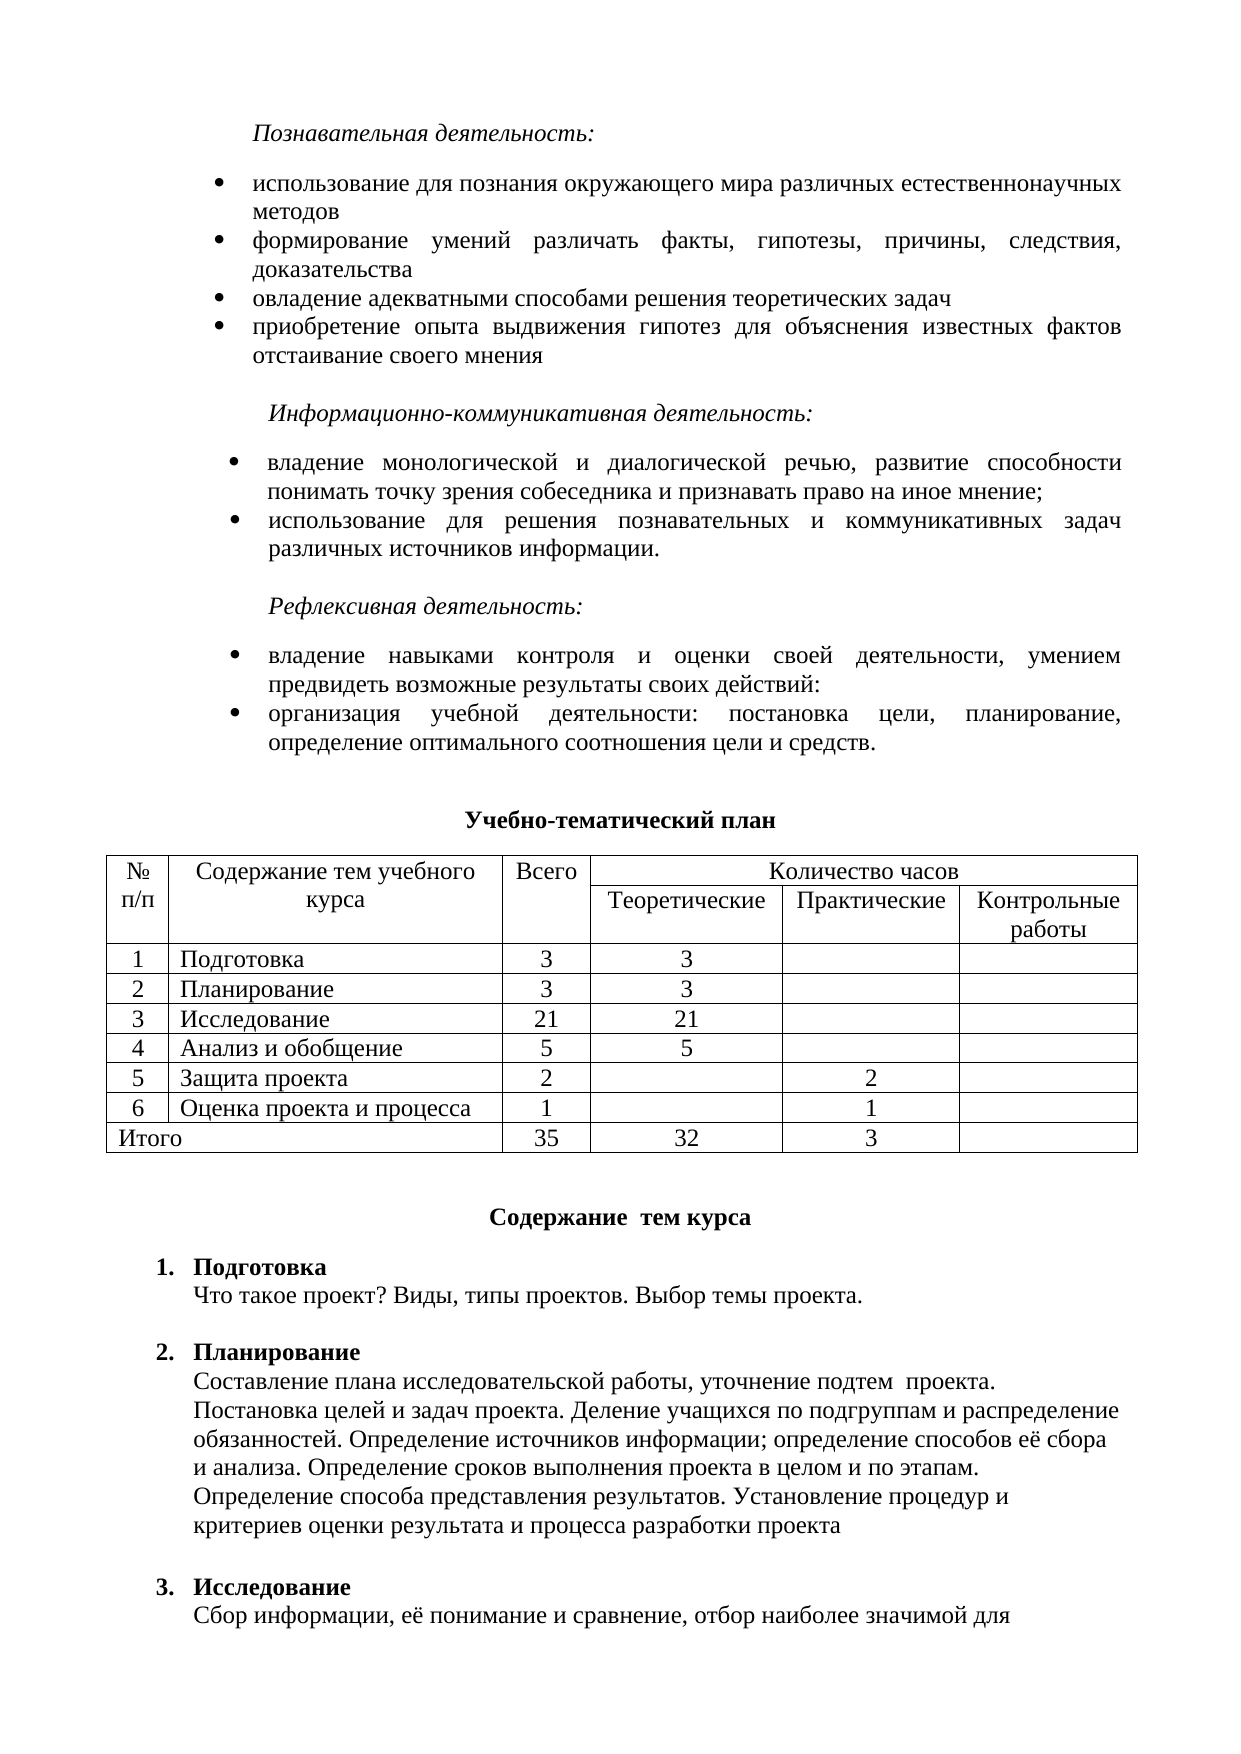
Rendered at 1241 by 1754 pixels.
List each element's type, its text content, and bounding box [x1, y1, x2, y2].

table_cell [591, 1063, 782, 1092]
table_cell 2 [783, 1063, 959, 1092]
list приобретение опыта выдвижения гипотез для объяснения известных фактов отстаивание своего мнения [215, 311, 1122, 369]
table_cell 3 [783, 1123, 959, 1152]
table_cell Практические [783, 886, 959, 943]
table_cell 3 [503, 974, 590, 1003]
table_cell [960, 1093, 1137, 1122]
table_cell 32 [591, 1123, 782, 1152]
table_cell Планирование [169, 974, 502, 1003]
table_cell 21 [503, 1004, 590, 1032]
table_cell 3 [107, 1004, 168, 1032]
table_cell [960, 944, 1137, 973]
table_cell [960, 1123, 1137, 1152]
list владение монологической и диалогической речью, развитие способности понимать точку зрения собеседника и признавать право на иное мнение; [229, 447, 1122, 505]
table_cell 2 [503, 1063, 590, 1092]
table_cell 3 [591, 944, 782, 973]
text Информационно-коммуникативная деятельность: [193, 398, 1122, 426]
table_header № п/п [107, 856, 168, 943]
table_cell [960, 974, 1137, 1003]
list использование для решения познавательных и коммуникативных задач различных источников информации. [231, 505, 1122, 562]
table_cell [783, 1004, 959, 1032]
table_cell Анализ и обобщение [169, 1034, 502, 1062]
table_cell 6 [107, 1093, 168, 1122]
list Планирование Составление плана исследовательской работы, уточнение подтем проекта. Постановка целей и задач проекта. Деление учащихся по подгруппам и распределение обязанностей. Определение источников информации; определение способов её сбора и анализа. Определение сроков выполнения проекта в целом и по этапам. Определение способа представления результатов. Установление процедур и критериев оценки результата и процесса разработки проекта [156, 1337, 1122, 1539]
table_cell 5 [107, 1063, 168, 1092]
table_cell [783, 1034, 959, 1062]
table_cell 1 [783, 1093, 959, 1122]
table_cell 3 [591, 974, 782, 1003]
text Учебно-тематический план [118, 805, 1122, 834]
list владение навыками контроля и оценки своей деятельности, умением предвидеть возможные результаты своих действий: [231, 641, 1122, 698]
table_header Содержание тем учебного курса [169, 856, 502, 943]
table_header Всего [503, 856, 590, 943]
table_cell Исследование [169, 1004, 502, 1032]
table_cell 5 [591, 1034, 782, 1062]
table_cell 4 [107, 1034, 168, 1062]
table_cell 3 [503, 944, 590, 973]
table_cell 2 [107, 974, 168, 1003]
list формирование умений различать факты, гипотезы, причины, следствия, доказательства [215, 225, 1122, 283]
table_cell Подготовка [169, 944, 502, 973]
table_cell 1 [107, 944, 168, 973]
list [156, 1572, 1122, 1629]
table_cell 5 [503, 1034, 590, 1062]
text Рефлексивная деятельность: [193, 591, 1122, 620]
table_cell Теоретические [591, 886, 782, 943]
table_cell [960, 1004, 1137, 1032]
list организация учебной деятельности: постановка цели, планирование, определение оптимального соотношения цели и средств. [231, 698, 1122, 756]
table_cell [783, 974, 959, 1003]
table_cell 21 [591, 1004, 782, 1032]
table_cell Контрольные работы [960, 886, 1137, 943]
table_cell [960, 1034, 1137, 1062]
table_cell Итого [107, 1123, 502, 1152]
table_cell [591, 1093, 782, 1122]
table_cell [960, 1063, 1137, 1092]
table_cell Защита проекта [169, 1063, 502, 1092]
table_cell 35 [503, 1123, 590, 1152]
table_header Количество часов [591, 856, 1137, 884]
text Содержание тем курса [118, 1202, 1122, 1231]
list Подготовка Что такое проект? Виды, типы проектов. Выбор темы проекта. [156, 1252, 1122, 1309]
table_cell [783, 944, 959, 973]
list использование для познания окружающего мира различных естественнонаучных методов [215, 168, 1122, 225]
list овладение адекватными способами решения теоретических задач [215, 283, 1122, 311]
table_cell 1 [503, 1093, 590, 1122]
text Познавательная деятельность: [177, 118, 1122, 147]
table_cell Оценка проекта и процесса [169, 1093, 502, 1122]
